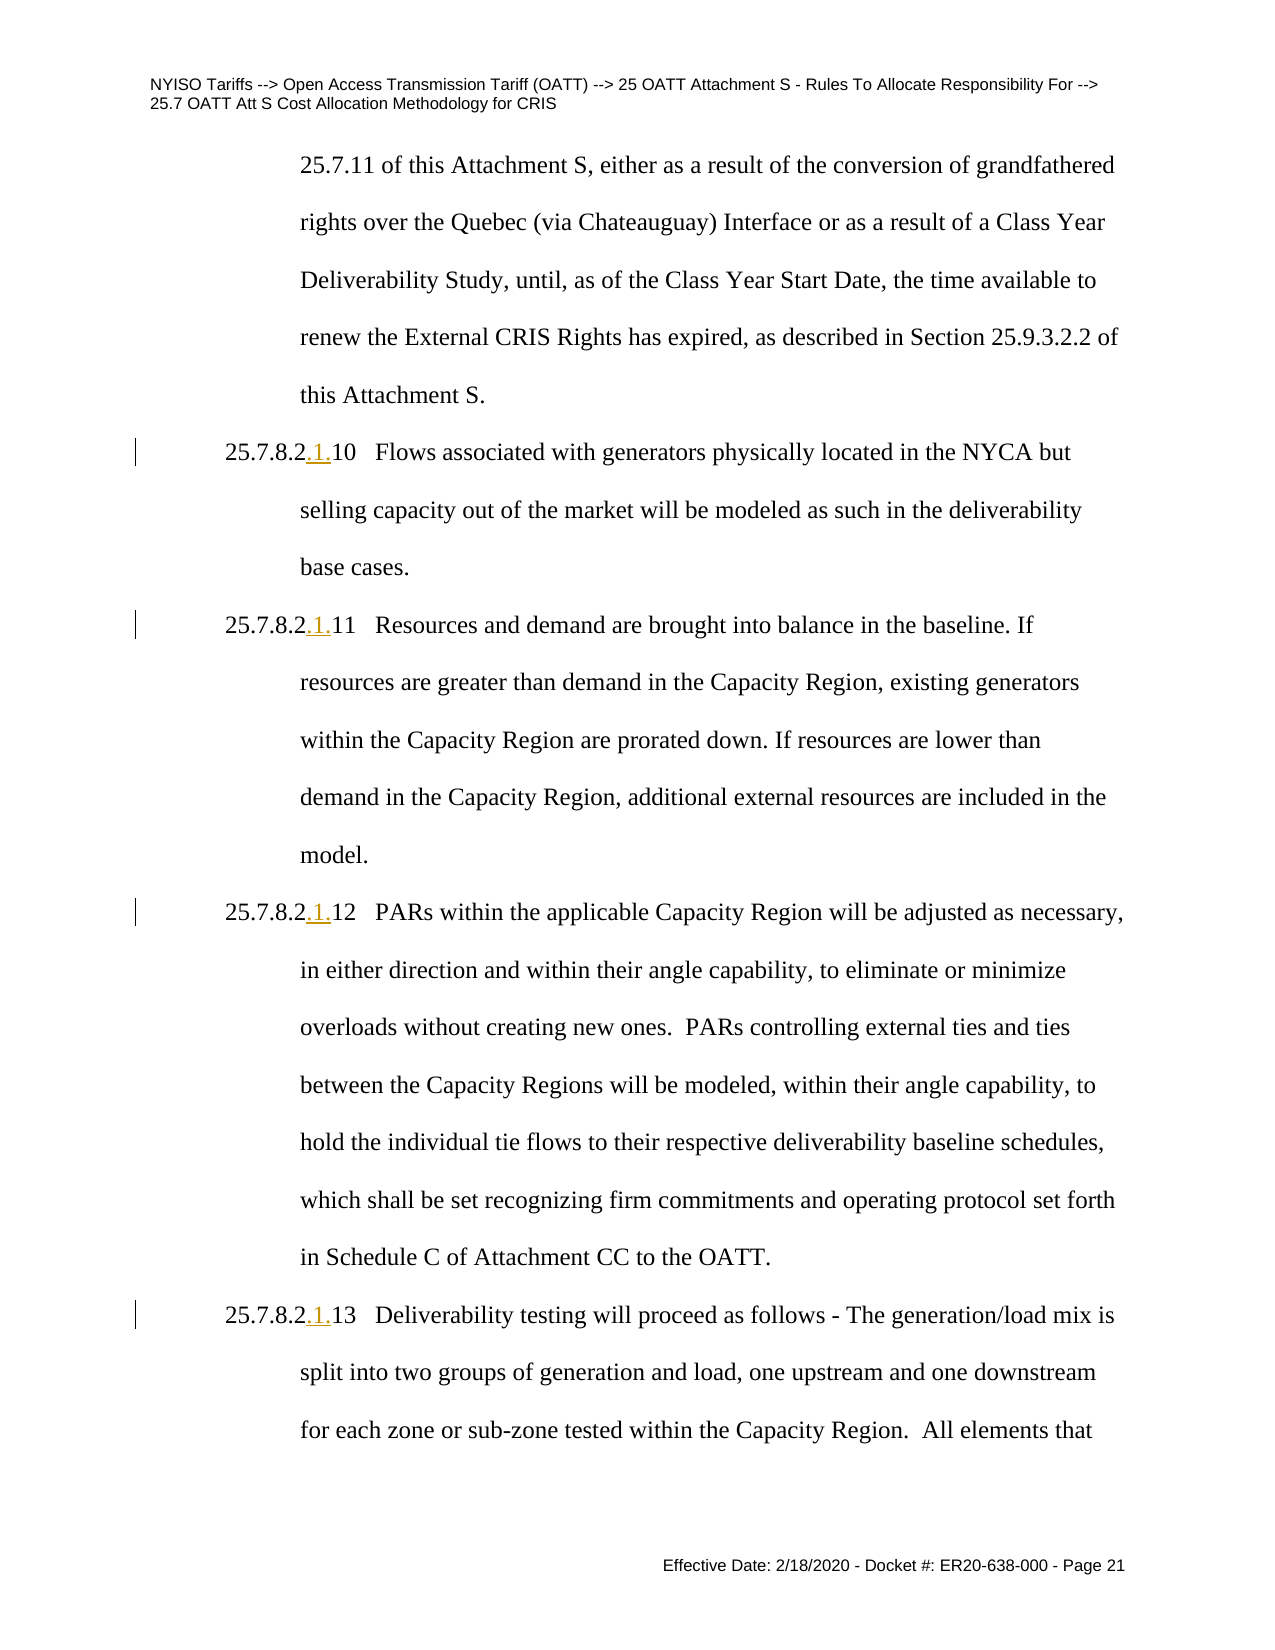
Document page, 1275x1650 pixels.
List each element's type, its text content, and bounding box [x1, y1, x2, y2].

text 25.7.8.212 PARs within the applicable Capacity Region will be adjusted as necessary, in either direction and within their angle capability, to eliminate or minimize overloads without creating new ones. PARs controlling external ties and ties between the Capacity Regions will be modeled, within their angle capability, to hold the individual tie flows to their respective deliverability baseline schedules, which shall be set recognizing firm commitments and operating protocol set forth in Schedule C of Attachment CC to the OATT. [225, 897, 1125, 1271]
text 25.7.8.211 Resources and demand are brought into balance in the baseline. If resources are greater than demand in the Capacity Region, existing generators within the Capacity Region are prorated down. If resources are lower than demand in the Capacity Region, additional external resources are included in the model. [225, 610, 1125, 869]
text 25.7.8.210 Flows associated with generators physically located in the NYCA but selling capacity out of the market will be modeled as such in the deliverability base cases. [225, 437, 1125, 581]
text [225, 150, 1125, 409]
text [225, 1300, 1125, 1444]
